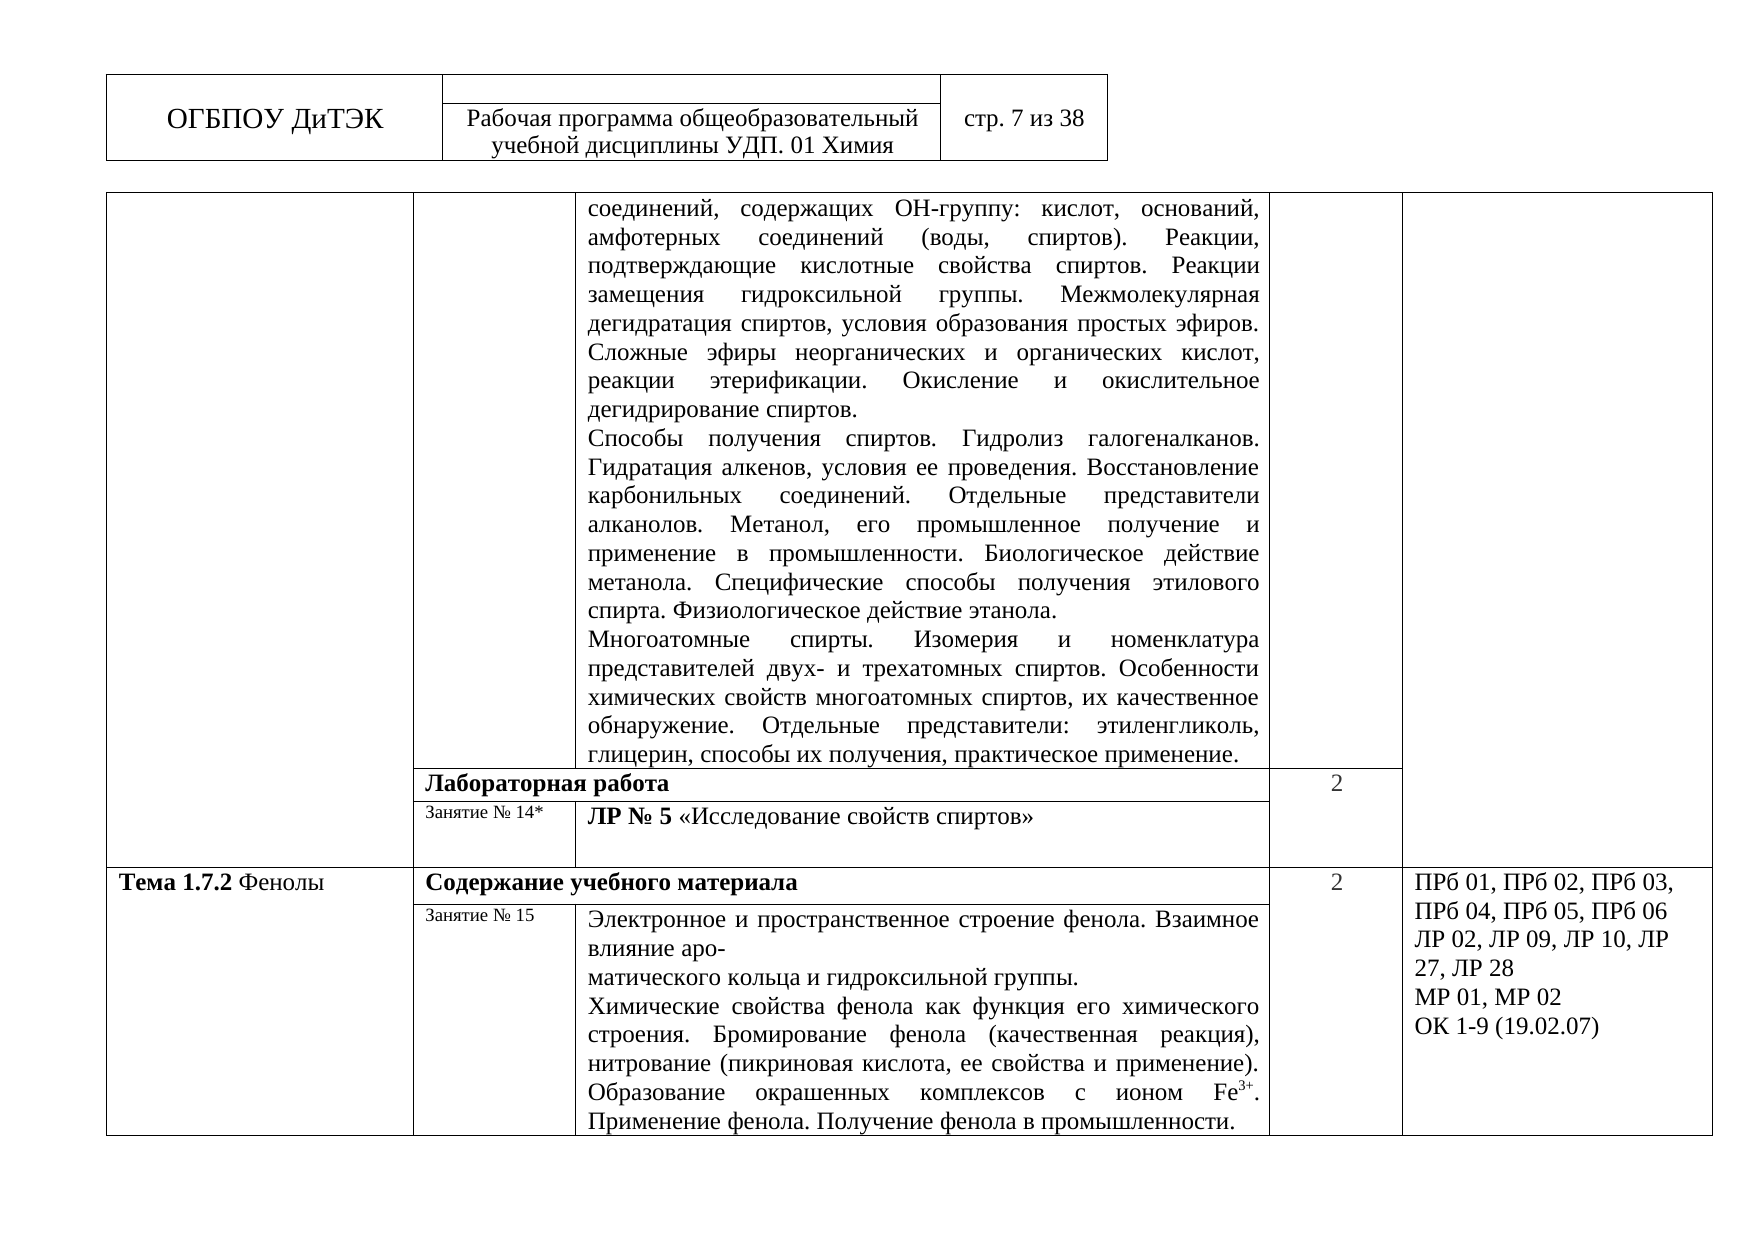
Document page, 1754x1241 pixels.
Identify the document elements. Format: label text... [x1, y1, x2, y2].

table_cell Электронное и пространственное строение фенола. Взаимное влияние аро- матического кольца и гидроксильной группы. Химические свойства фенола как функция его химического строения. Бромирование фенола (качественная реакция), нитрование (пикриновая кислота, ее свойства и применение). Образование окрашенных комплексов с ионом Fe3+. Применение фенола. Получение фенола в промышленности. [576, 905, 1269, 1134]
table_cell Содержание учебного материала [414, 868, 1269, 903]
table_cell ЛР № 5 «Исследование свойств спиртов» [576, 802, 1269, 867]
table_cell ПРб 01, ПРб 02, ПРб 03, ПРб 04, ПРб 05, ПРб 06 ЛР 02, ЛР 09, ЛР 10, ЛР 27, ЛР 28 МР 01, МР 02 ОК 1-9 (19.02.07) [1403, 868, 1712, 1134]
table_cell 2 [1270, 769, 1402, 867]
table_header [107, 193, 413, 867]
table_cell Тема 1.7.2 Фенолы [107, 868, 413, 1134]
table_header [1270, 193, 1402, 768]
table_cell Занятие № 14* [414, 802, 575, 867]
table_cell Занятие № 15 [414, 905, 575, 1134]
table_cell Лабораторная работа [414, 769, 1269, 801]
table_header [414, 193, 575, 768]
table_header [1403, 193, 1712, 867]
table_header соединений, содержащих ОН-группу: кислот, оснований, амфотерных соединений (воды, спиртов). Реакции, подтверждающие кислотные свойства спиртов. Реакции замещения гидроксильной группы. Межмолекулярная дегидратация спиртов, условия образования простых эфиров. Сложные эфиры неорганических и органических кислот, реакции этерификации. Окисление и окислительное дегидрирование спиртов. Способы получения спиртов. Гидролиз галогеналканов. Гидратация алкенов, условия ее проведения. Восстановление карбонильных соединений. Отдельные представители алканолов. Метанол, его промышленное получение и применение в промышленности. Биологическое действие метанола. Специфические способы получения этилового спирта. Физиологическое действие этанола. Многоатомные спирты. Изомерия и номенклатура представителей двух- и трехатомных спиртов. Особенности химических свойств многоатомных спиртов, их качественное обнаружение. Отдельные представители: этиленгликоль, глицерин, способы их получения, практическое применение. [576, 193, 1269, 768]
table_cell 2 [1270, 868, 1402, 1134]
